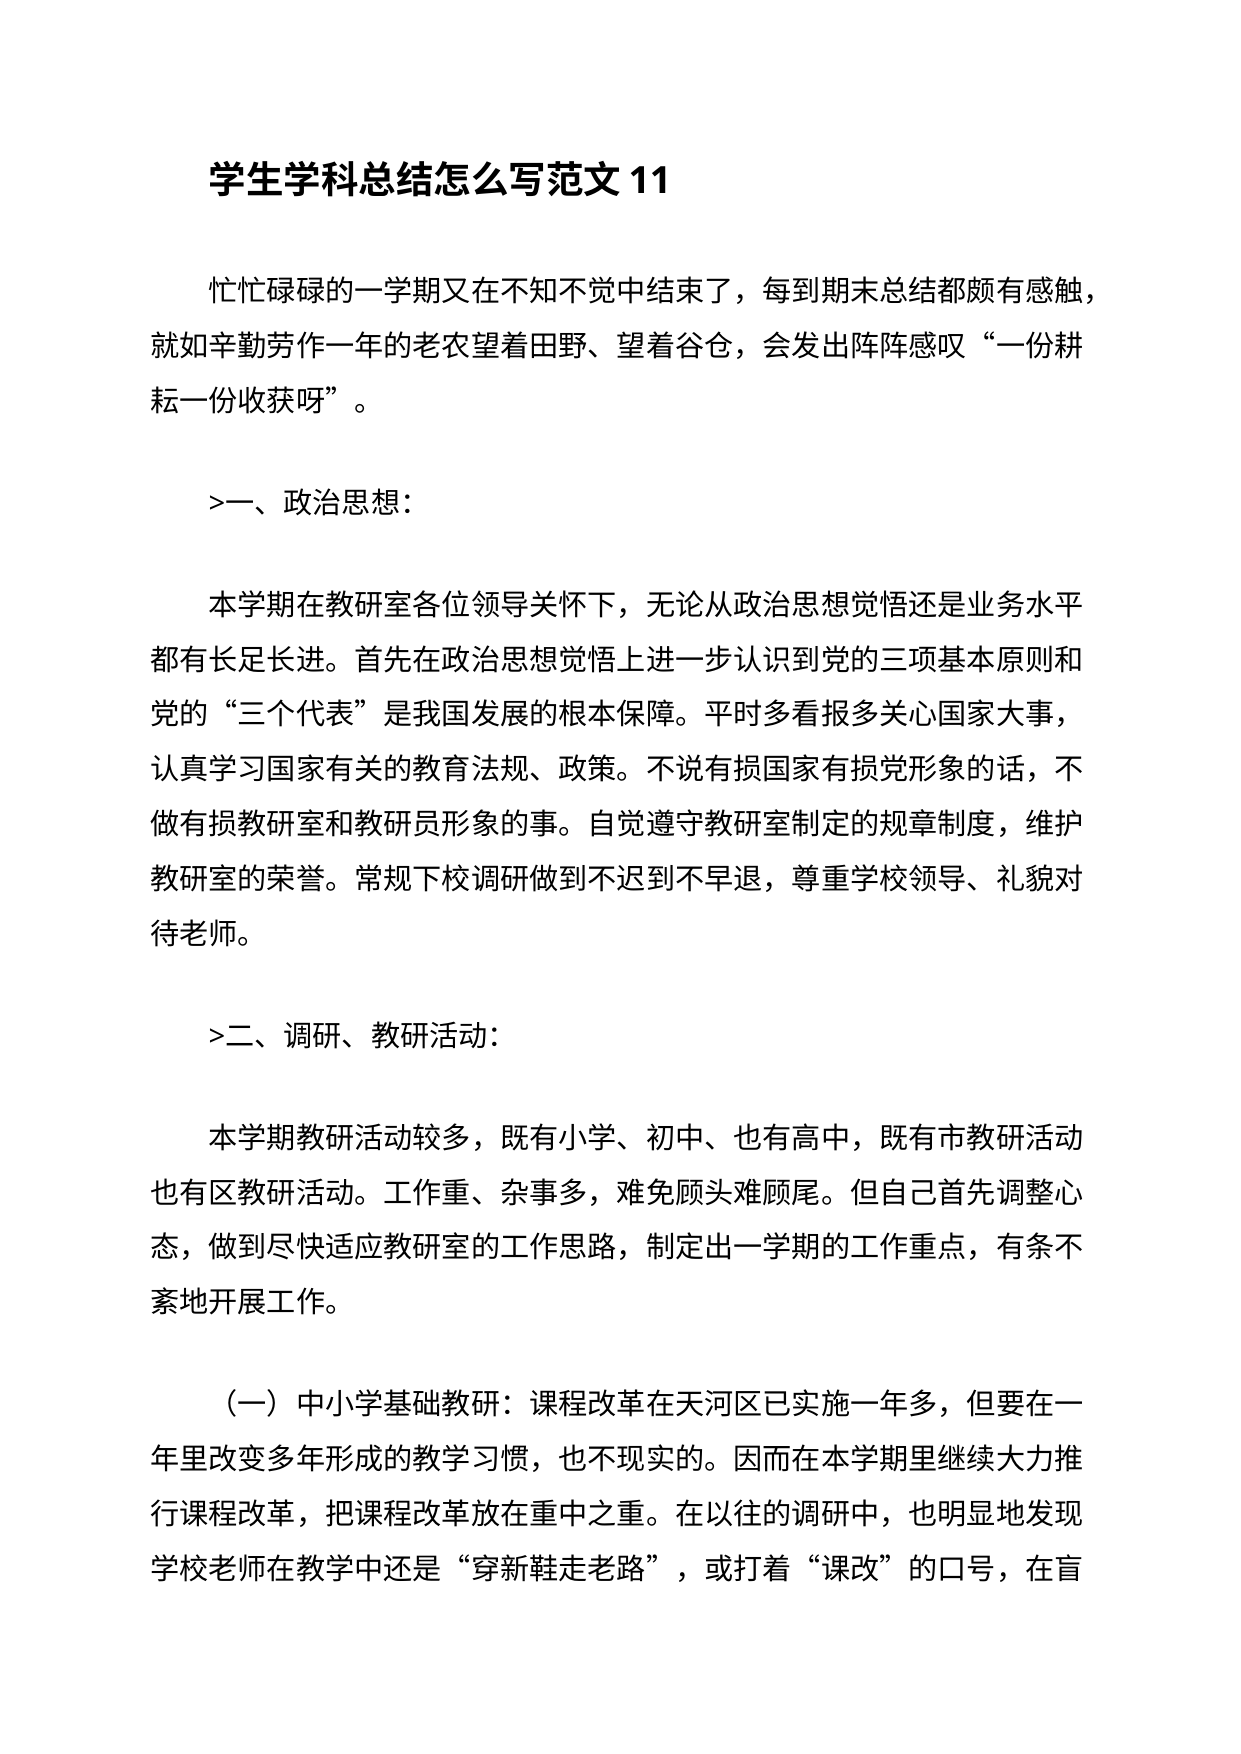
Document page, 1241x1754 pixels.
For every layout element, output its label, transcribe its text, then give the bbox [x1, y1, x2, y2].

text 学生学科总结怎么写范文11 [150, 150, 1090, 204]
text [150, 1381, 1090, 1588]
text 本学期在教研室各位领导关怀下，无论从政治思想觉悟还是业务水平都有长足长进。首先在政治思想觉悟上进一步认识到党的三项基本原则和党的“三个代表”是我国发展的根本保障。平时多看报多关心国家大事，认真学习国家有关的教育法规、政策。不说有损国家有损党形象的话，不做有损教研室和教研员形象的事。自觉遵守教研室制定的规章制度，维护教研室的荣誉。常规下校调研做到不迟到不早退，尊重学校领导、礼貌对待老师。 [150, 581, 1090, 953]
text 忙忙碌碌的一学期又在不知不觉中结束了，每到期末总结都颇有感触，就如辛勤劳作一年的老农望着田野、望着谷仓，会发出阵阵感叹“一份耕耘一份收获呀”。 [150, 268, 1090, 420]
text >一、政治思想： [150, 479, 1090, 522]
text 本学期教研活动较多，既有小学、初中、也有高中，既有市教研活动也有区教研活动。工作重、杂事多，难免顾头难顾尾。但自己首先调整心态，做到尽快适应教研室的工作思路，制定出一学期的工作重点，有条不紊地开展工作。 [150, 1114, 1090, 1321]
text >二、调研、教研活动： [150, 1012, 1090, 1055]
